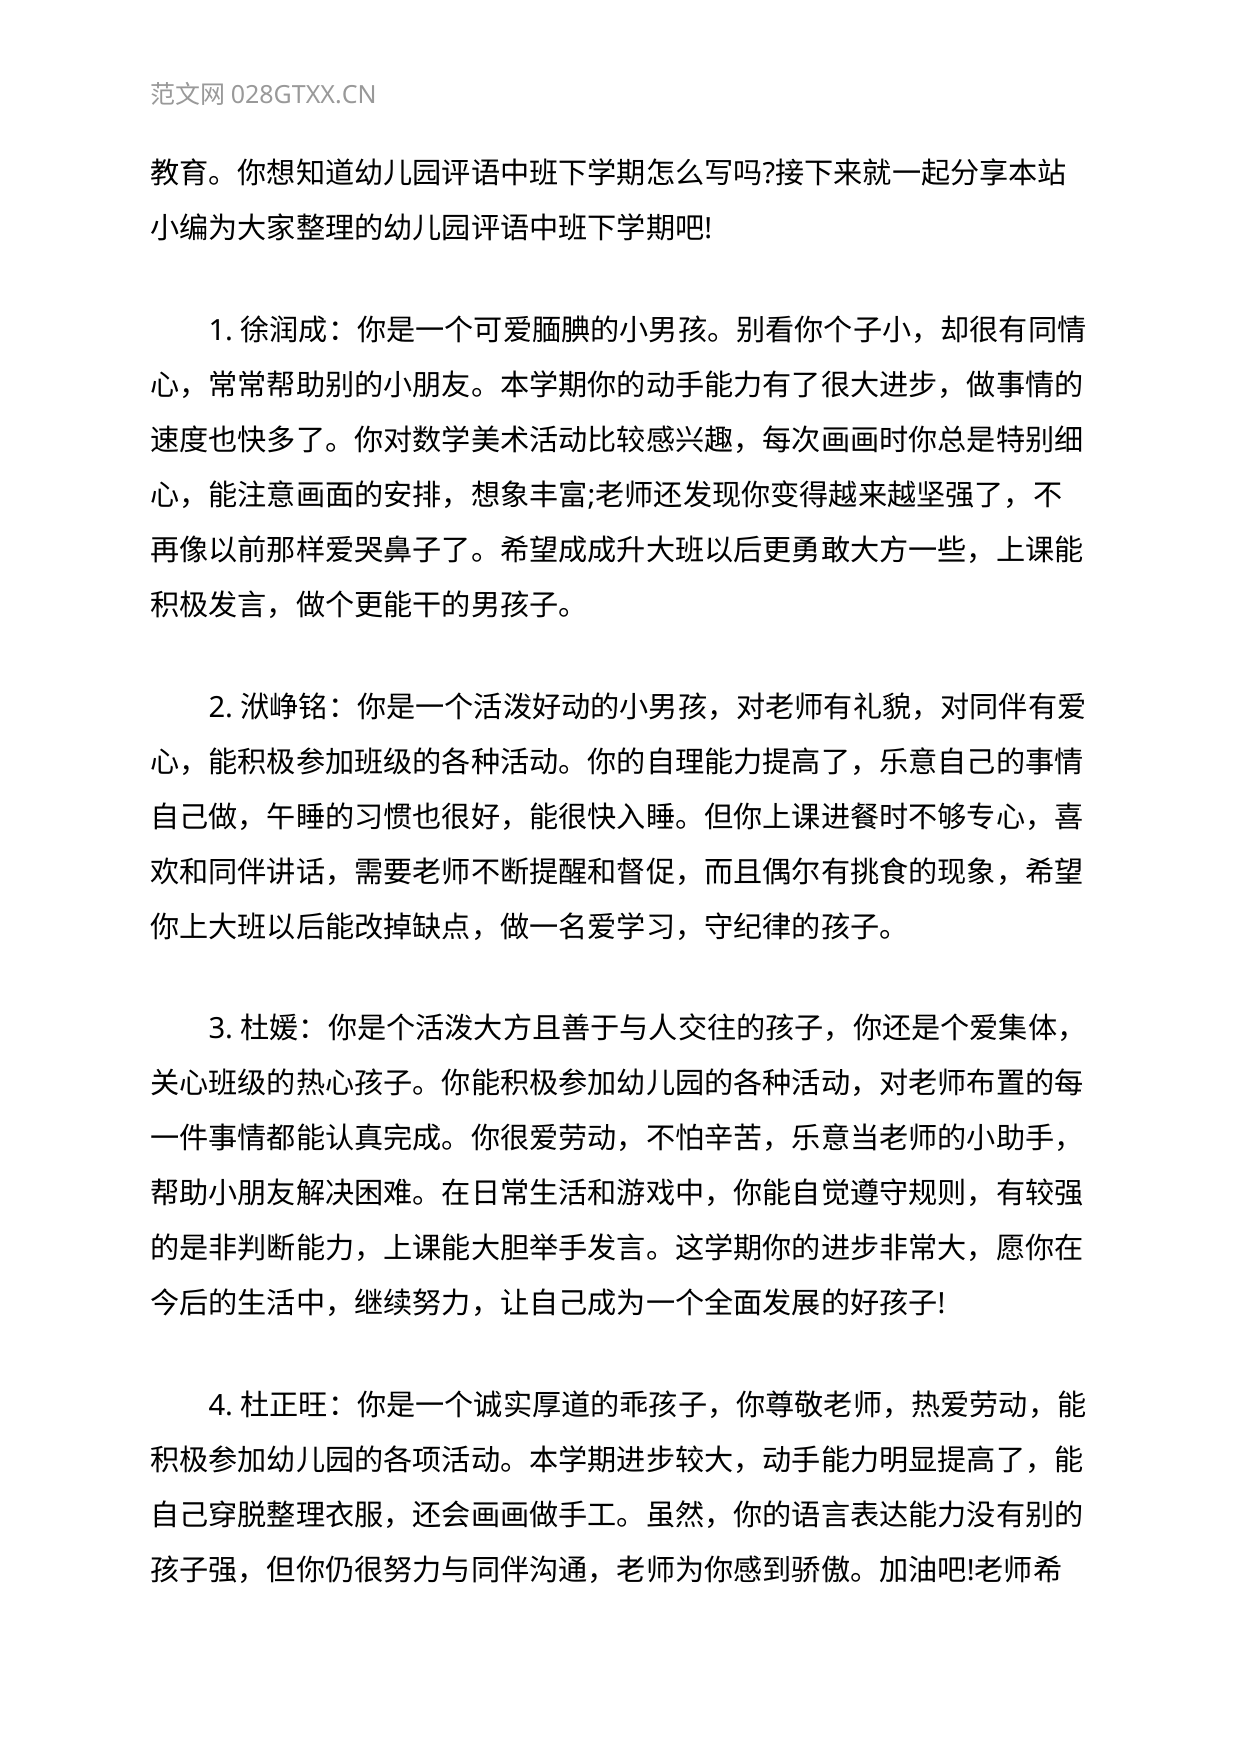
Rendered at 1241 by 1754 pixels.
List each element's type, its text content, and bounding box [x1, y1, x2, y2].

text 1. 徐润成：你是一个可爱腼腆的小男孩。别看你个子小，却很有同情心，常常帮助别的小朋友。本学期你的动手能力有了很大进步，做事情的速度也快多了。你对数学美术活动比较感兴趣，每次画画时你总是特别细心，能注意画面的安排，想象丰富;老师还发现你变得越来越坚强了，不再像以前那样爱哭鼻子了。希望成成升大班以后更勇敢大方一些，上课能积极发言，做个更能干的男孩子。 [150, 307, 1090, 624]
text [150, 150, 1090, 247]
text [150, 1381, 1090, 1589]
text 3. 杜媛：你是个活泼大方且善于与人交往的孩子，你还是个爱集体，关心班级的热心孩子。你能积极参加幼儿园的各种活动，对老师布置的每一件事情都能认真完成。你很爱劳动，不怕辛苦，乐意当老师的小助手，帮助小朋友解决困难。在日常生活和游戏中，你能自觉遵守规则，有较强的是非判断能力，上课能大胆举手发言。这学期你的进步非常大，愿你在今后的生活中，继续努力，让自己成为一个全面发展的好孩子! [150, 1005, 1090, 1322]
text 2. 洑峥铭：你是一个活泼好动的小男孩，对老师有礼貌，对同伴有爱心，能积极参加班级的各种活动。你的自理能力提高了，乐意自己的事情自己做，午睡的习惯也很好，能很快入睡。但你上课进餐时不够专心，喜欢和同伴讲话，需要老师不断提醒和督促，而且偶尔有挑食的现象，希望你上大班以后能改掉缺点，做一名爱学习，守纪律的孩子。 [150, 683, 1090, 945]
